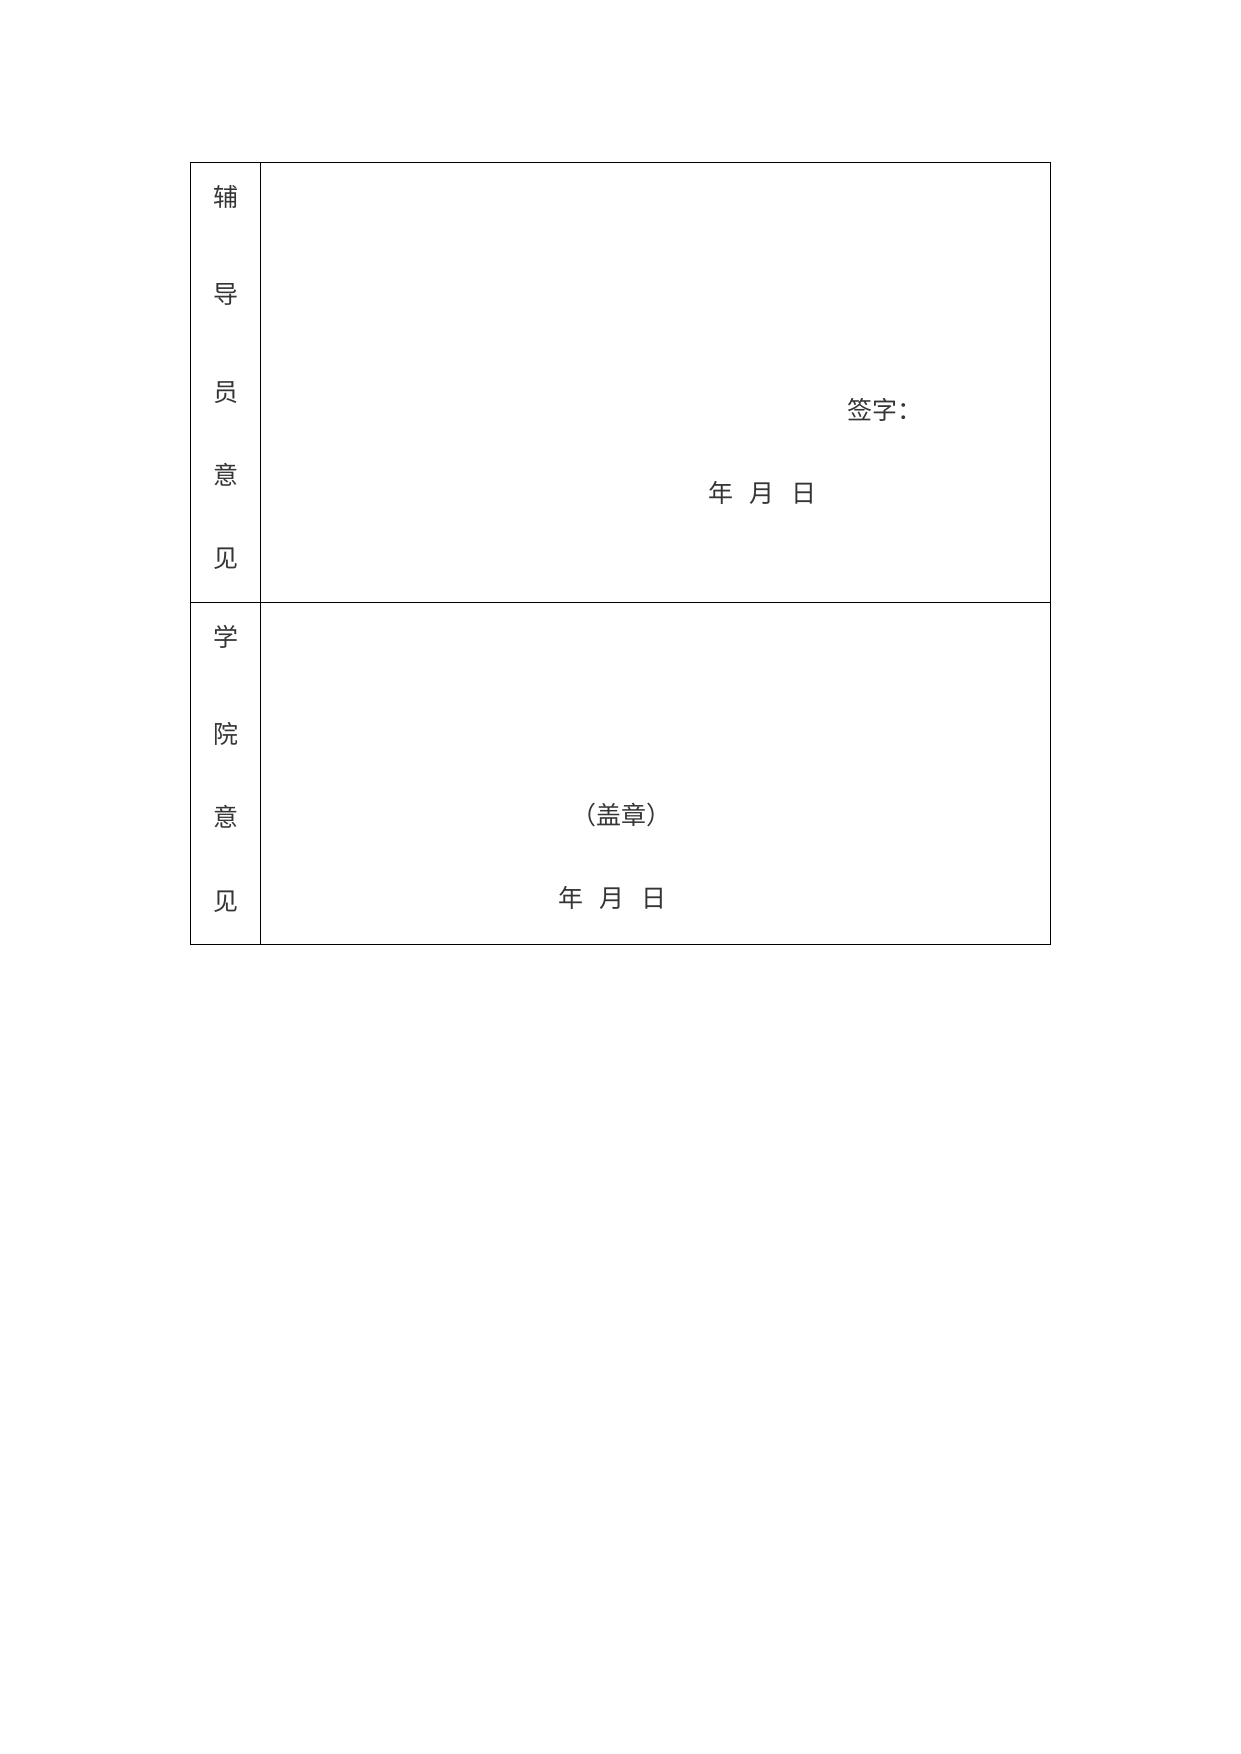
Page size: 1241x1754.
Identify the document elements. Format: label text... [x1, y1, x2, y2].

table_cell 签字： 年 月 日 [261, 163, 1050, 602]
table_cell （盖章） 年 月 日 [261, 603, 1050, 944]
table_cell 辅导员 意 见 [191, 163, 260, 602]
table_cell 学院 意 见 [191, 603, 260, 944]
